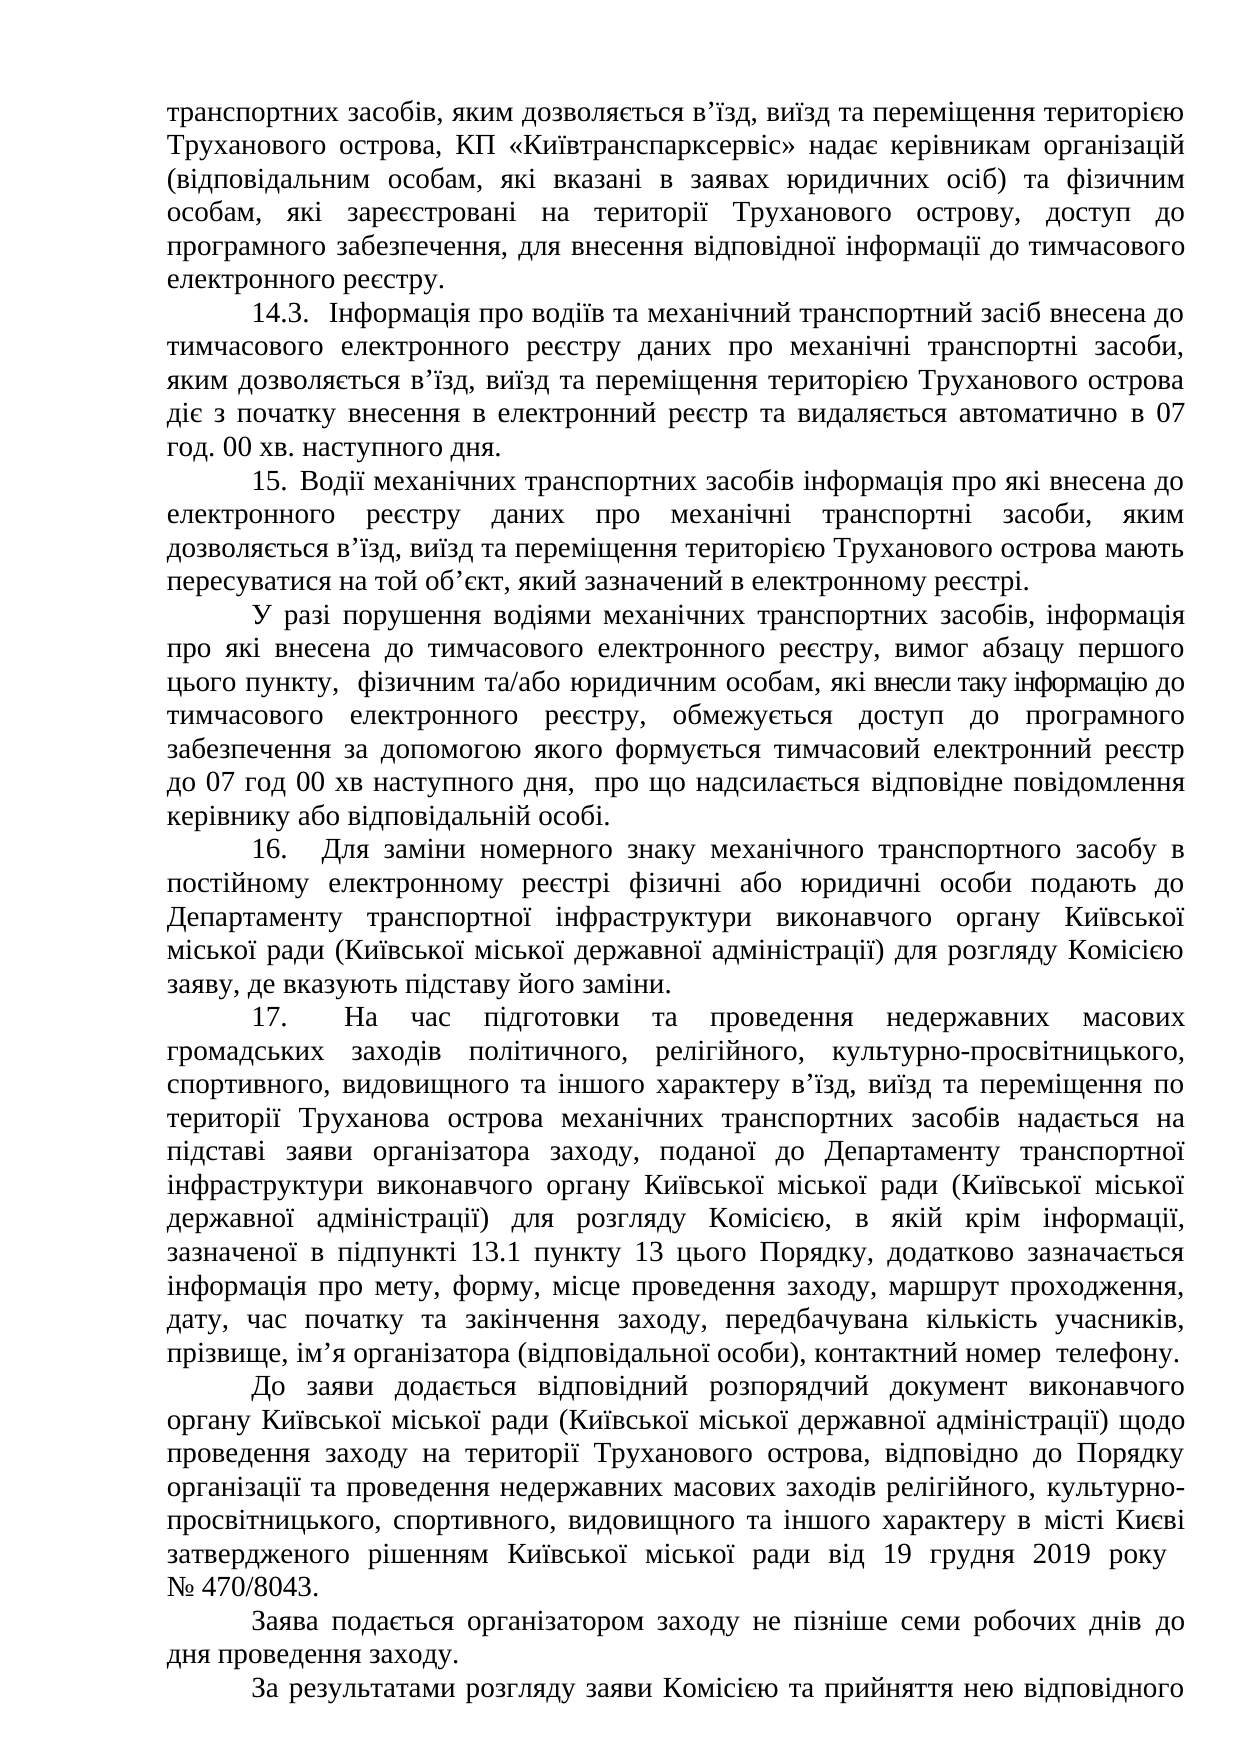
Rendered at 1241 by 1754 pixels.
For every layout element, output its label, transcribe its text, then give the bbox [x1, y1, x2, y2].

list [167, 94, 1185, 295]
list У разі порушення водіями механічних транспортних засобів, інформація про які внесена до тимчасового електронного реєстру, вимог абзацу першого цього пункту, фізичним та/або юридичним особам, які внесли таку інформацію до тимчасового електронного реєстру, обмежується доступ до програмного забезпечення за допомогою якого формується тимчасовий електронний реєстр до 07 год 00 хв наступного дня, про що надсилається відповідне повідомлення керівнику або відповідальній особі. [167, 597, 1185, 832]
list Водії механічних транспортних засобів інформація про які внесена до електронного реєстру даних про механічні транспортні засоби, яким дозволяється в’їзд, виїзд та переміщення територією Труханового острова мають пересуватися на той об’єкт, який зазначений в електронному реєстрі. [167, 463, 1185, 597]
text Заява подається організатором заходу не пізніше семи робочих днів до дня проведення заходу. [167, 1603, 1185, 1670]
list Інформація про водіїв та механічний транспортний засіб внесена до тимчасового електронного реєстру даних про механічні транспортні засоби, яким дозволяється в’їзд, виїзд та переміщення територією Труханового острова діє з початку внесення в електронний реєстр та видаляється автоматично в 07 год. 00 хв. наступного дня. [167, 295, 1185, 463]
list На час підготовки та проведення недержавних масових громадських заходів політичного, релігійного, культурно-просвітницького, спортивного, видовищного та іншого характеру в’їзд, виїзд та переміщення по території Труханова острова механічних транспортних засобів надається на підставі заяви організатора заходу, поданої до Департаменту транспортної інфраструктури виконавчого органу Київської міської ради (Київської міської державної адміністрації) для розгляду Комісією, в якій крім інформації, зазначеної в підпункті 13.1 пункту 13 цього Порядку, додатково зазначається інформація про мету, форму, місце проведення заходу, маршрут проходження, дату, час початку та закінчення заходу, передбачувана кількість учасників, прізвище, ім’я організатора (відповідальної особи), контактний номер телефону. [167, 999, 1185, 1368]
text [167, 1670, 1185, 1704]
text До заяви додається відповідний розпорядчий документ виконавчого органу Київської міської ради (Київської міської державної адміністрації) щодо проведення заходу на території Труханового острова, відповідно до Порядку організації та проведення недержавних масових заходів релігійного, культурно-просвітницького, спортивного, видовищного та іншого характеру в місті Києві затвердженого рішенням Київської міської ради від 19 грудня 2019 року № 470/8043. [167, 1368, 1185, 1603]
list Для заміни номерного знаку механічного транспортного засобу в постійному електронному реєстрі фізичні або юридичні особи подають до Департаменту транспортної інфраструктури виконавчого органу Київської міської ради (Київської міської державної адміністрації) для розгляду Комісією заяву, де вказують підставу його заміни. [167, 832, 1185, 999]
